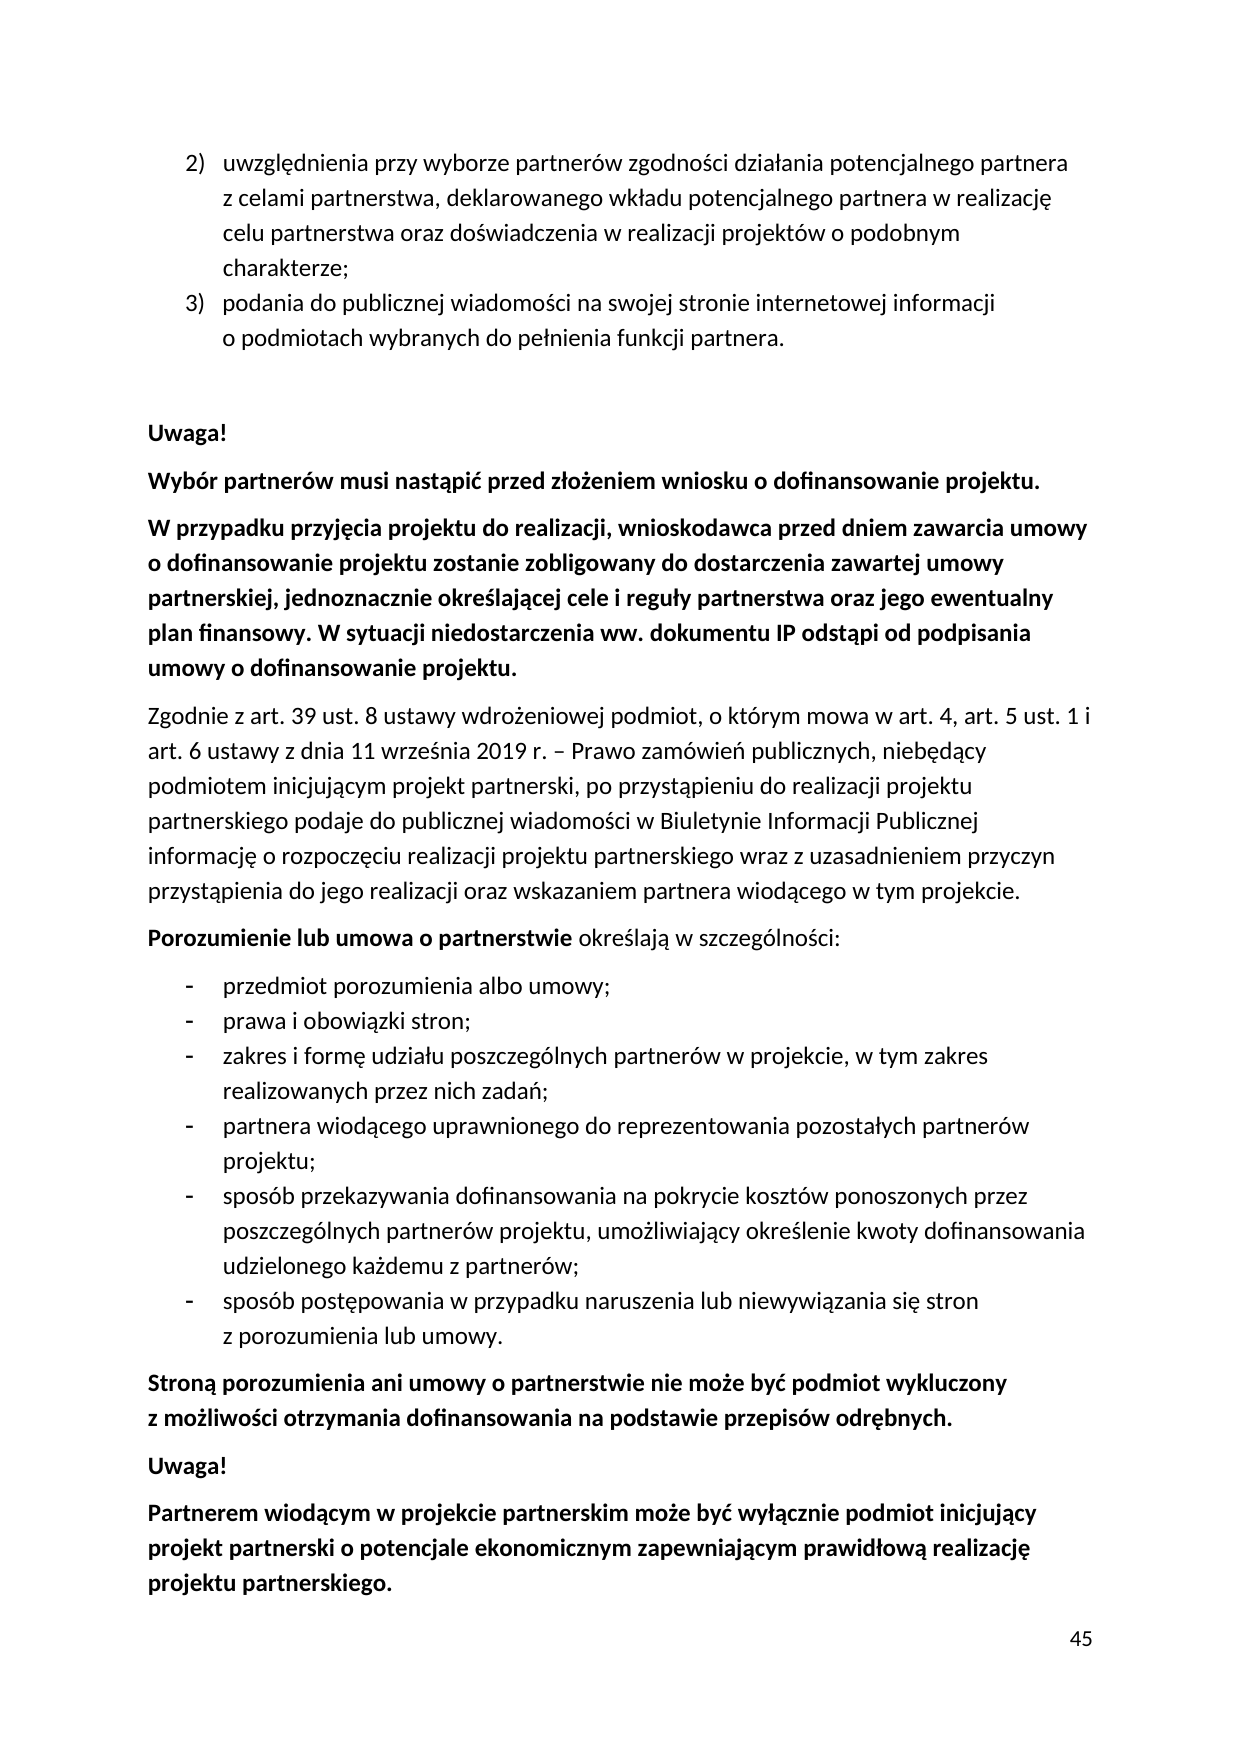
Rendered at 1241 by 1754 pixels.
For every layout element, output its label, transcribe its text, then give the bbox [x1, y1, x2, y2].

list uwzględnienia przy wyborze partnerów zgodności działania potencjalnego partnera z celami partnerstwa, deklarowanego wkładu potencjalnego partnera w realizację celu partnerstwa oraz doświadczenia w realizacji projektów o podobnym charakterze; [185, 148, 1093, 283]
text Stroną porozumienia ani umowy o partnerstwie nie może być podmiot wykluczony z możliwości otrzymania dofinansowania na podstawie przepisów odrębnych. [148, 1368, 1093, 1433]
list sposób postępowania w przypadku naruszenia lub niewywiązania się stron z porozumienia lub umowy. [185, 1285, 1093, 1351]
text Uwaga! [148, 418, 1093, 448]
list przedmiot porozumienia albo umowy; [185, 970, 1093, 1001]
text Porozumienie lub umowa o partnerstwie określają w szczególności: [148, 923, 1093, 953]
list prawa i obowiązki stron; [185, 1005, 1093, 1036]
list sposób przekazywania dofinansowania na pokrycie kosztów ponoszonych przez poszczególnych partnerów projektu, umożliwiający określenie kwoty dofinansowania udzielonego każdemu z partnerów; [185, 1180, 1093, 1281]
text Wybór partnerów musi nastąpić przed złożeniem wniosku o dofinansowanie projektu. [148, 465, 1093, 496]
text Zgodnie z art. 39 ust. 8 ustawy wdrożeniowej podmiot, o którym mowa w art. 4, art. 5 ust. 1 i art. 6 ustawy z dnia 11 września 2019 r. – Prawo zamówień publicznych, niebędący podmiotem inicjującym projekt partnerski, po przystąpieniu do realizacji projektu partnerskiego podaje do publicznej wiadomości w Biuletynie Informacji Publicznej informację o rozpoczęciu realizacji projektu partnerskiego wraz z uzasadnieniem przyczyn przystąpienia do jego realizacji oraz wskazaniem partnera wiodącego w tym projekcie. [148, 700, 1093, 906]
text Partnerem wiodącym w projekcie partnerskim może być wyłącznie podmiot inicjujący projekt partnerski o potencjale ekonomicznym zapewniającym prawidłową realizację projektu partnerskiego. [148, 1498, 1093, 1598]
text W przypadku przyjęcia projektu do realizacji, wnioskodawca przed dniem zawarcia umowy o dofinansowanie projektu zostanie zobligowany do dostarczenia zawartej umowy partnerskiej, jednoznacznie określającej cele i reguły partnerstwa oraz jego ewentualny plan finansowy. W sytuacji niedostarczenia ww. dokumentu IP odstąpi od podpisania umowy o dofinansowanie projektu. [148, 513, 1093, 683]
list partnera wiodącego uprawnionego do reprezentowania pozostałych partnerów projektu; [185, 1110, 1093, 1176]
text Uwaga! [148, 1450, 1093, 1481]
list podania do publicznej wiadomości na swojej stronie internetowej informacji o podmiotach wybranych do pełnienia funkcji partnera. [185, 288, 1093, 353]
list zakres i formę udziału poszczególnych partnerów w projekcie, w tym zakres realizowanych przez nich zadań; [185, 1040, 1093, 1106]
